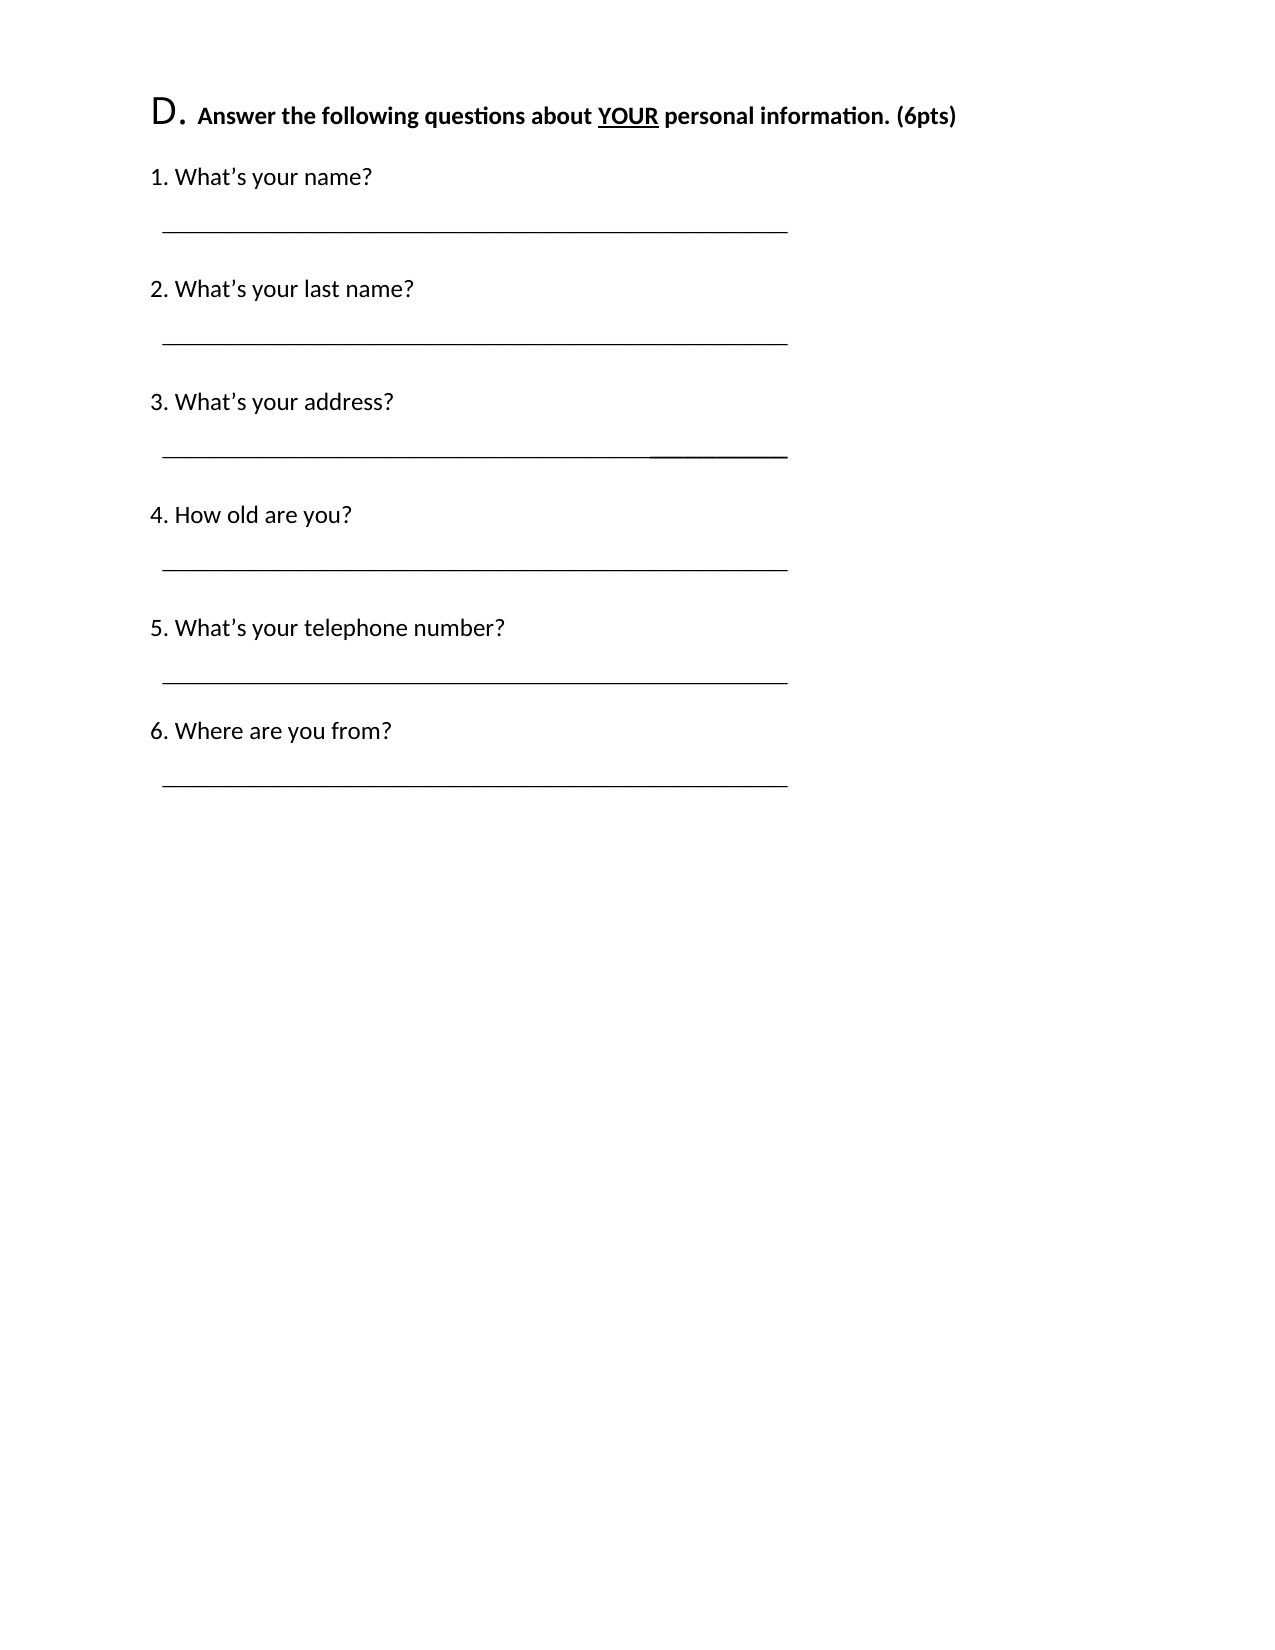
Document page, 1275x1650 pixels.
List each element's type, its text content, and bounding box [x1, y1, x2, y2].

text __________________________________________________ [150, 761, 1125, 790]
text __________________________________________________ [150, 658, 1125, 687]
text __________________________________________________ [150, 207, 1125, 235]
text 4. How old are you? [150, 499, 1125, 530]
text 2. What’s your last name? [150, 274, 1125, 304]
text __________________________________________________ [150, 319, 1125, 348]
text __________________________________________________ [150, 432, 1125, 461]
text 3. What’s your address? [150, 386, 1125, 417]
text __________________________________________________ [150, 545, 1125, 574]
text 6. Where are you from? [150, 715, 1125, 746]
text D. Answer the following questions about YOUR personal information. (6pts) [150, 84, 1125, 135]
text 5. What’s your telephone number? [150, 612, 1125, 643]
text 1. What’s your name? [150, 161, 1125, 191]
